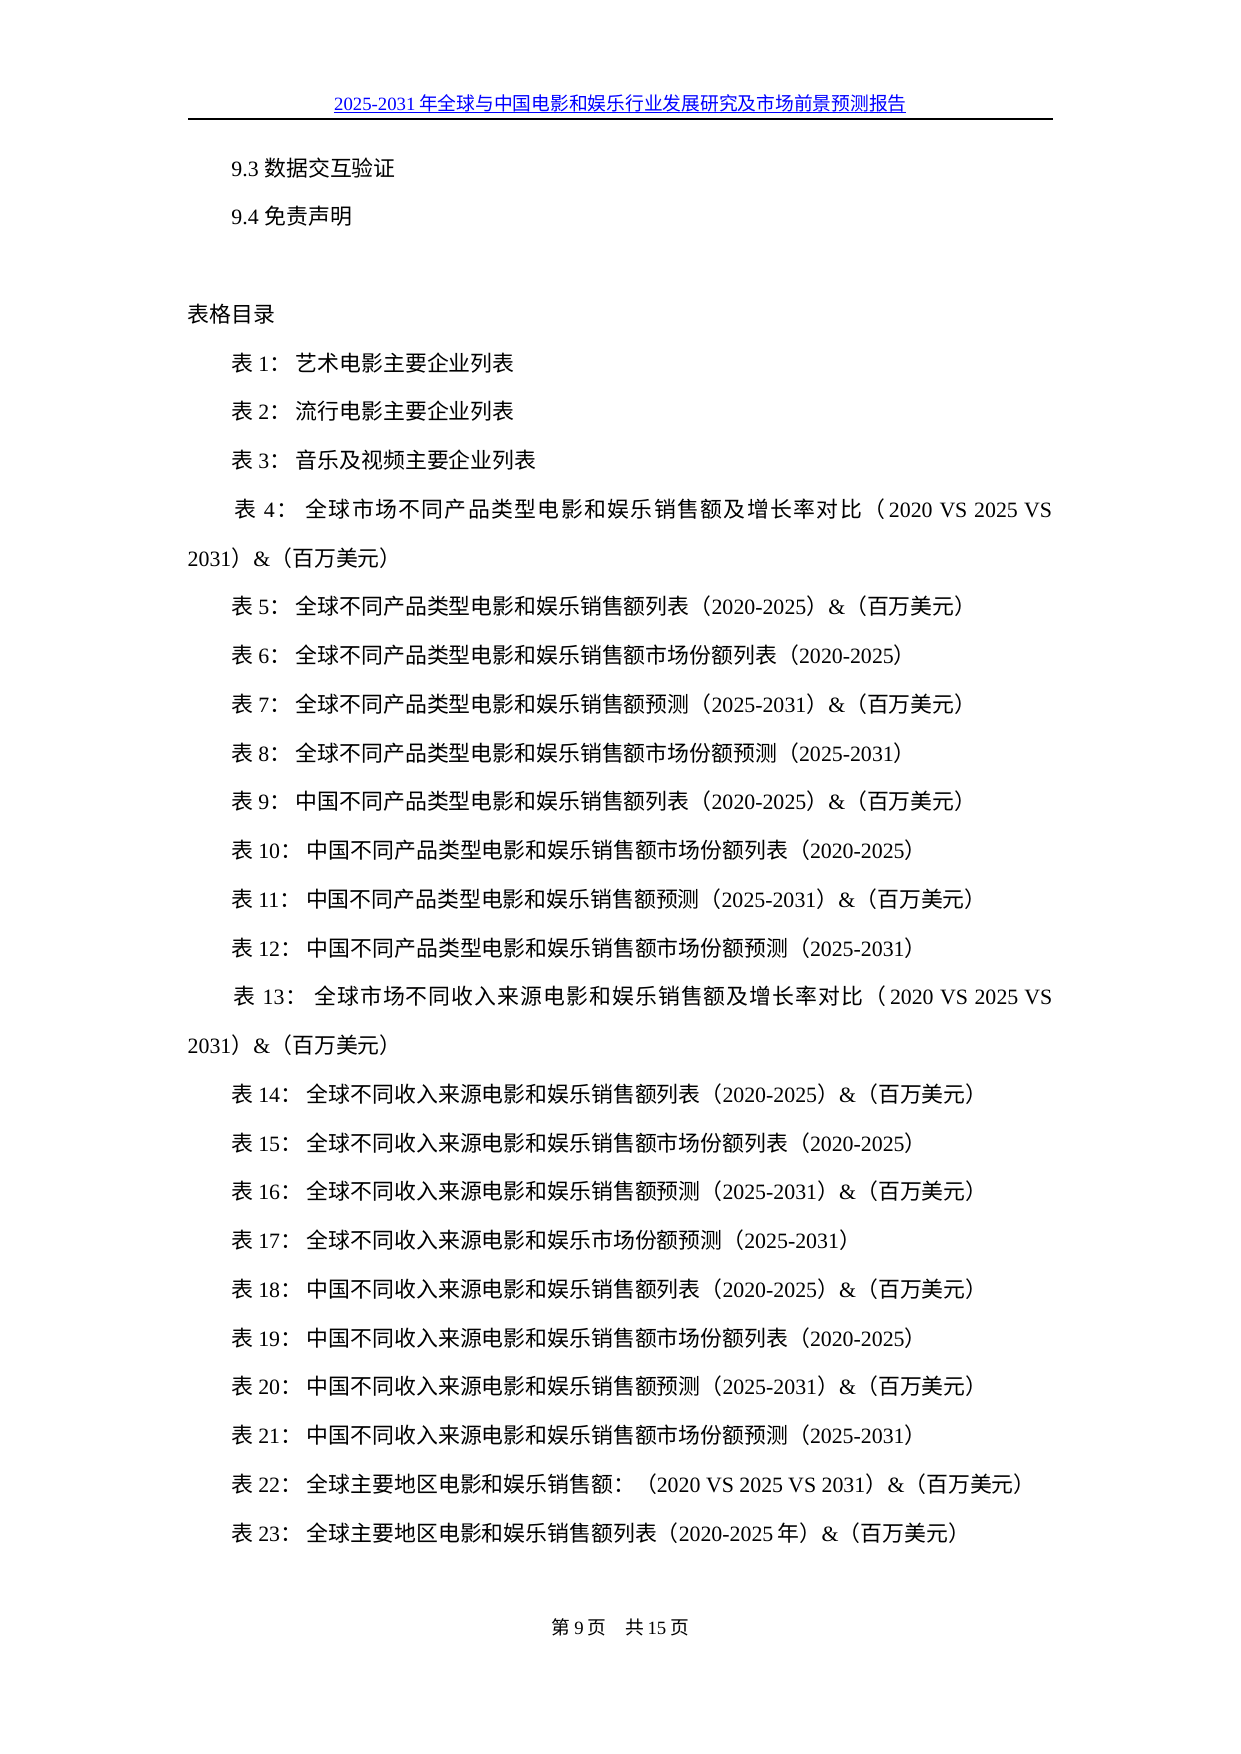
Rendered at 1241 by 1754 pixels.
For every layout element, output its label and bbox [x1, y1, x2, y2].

text [187, 150, 1053, 1548]
